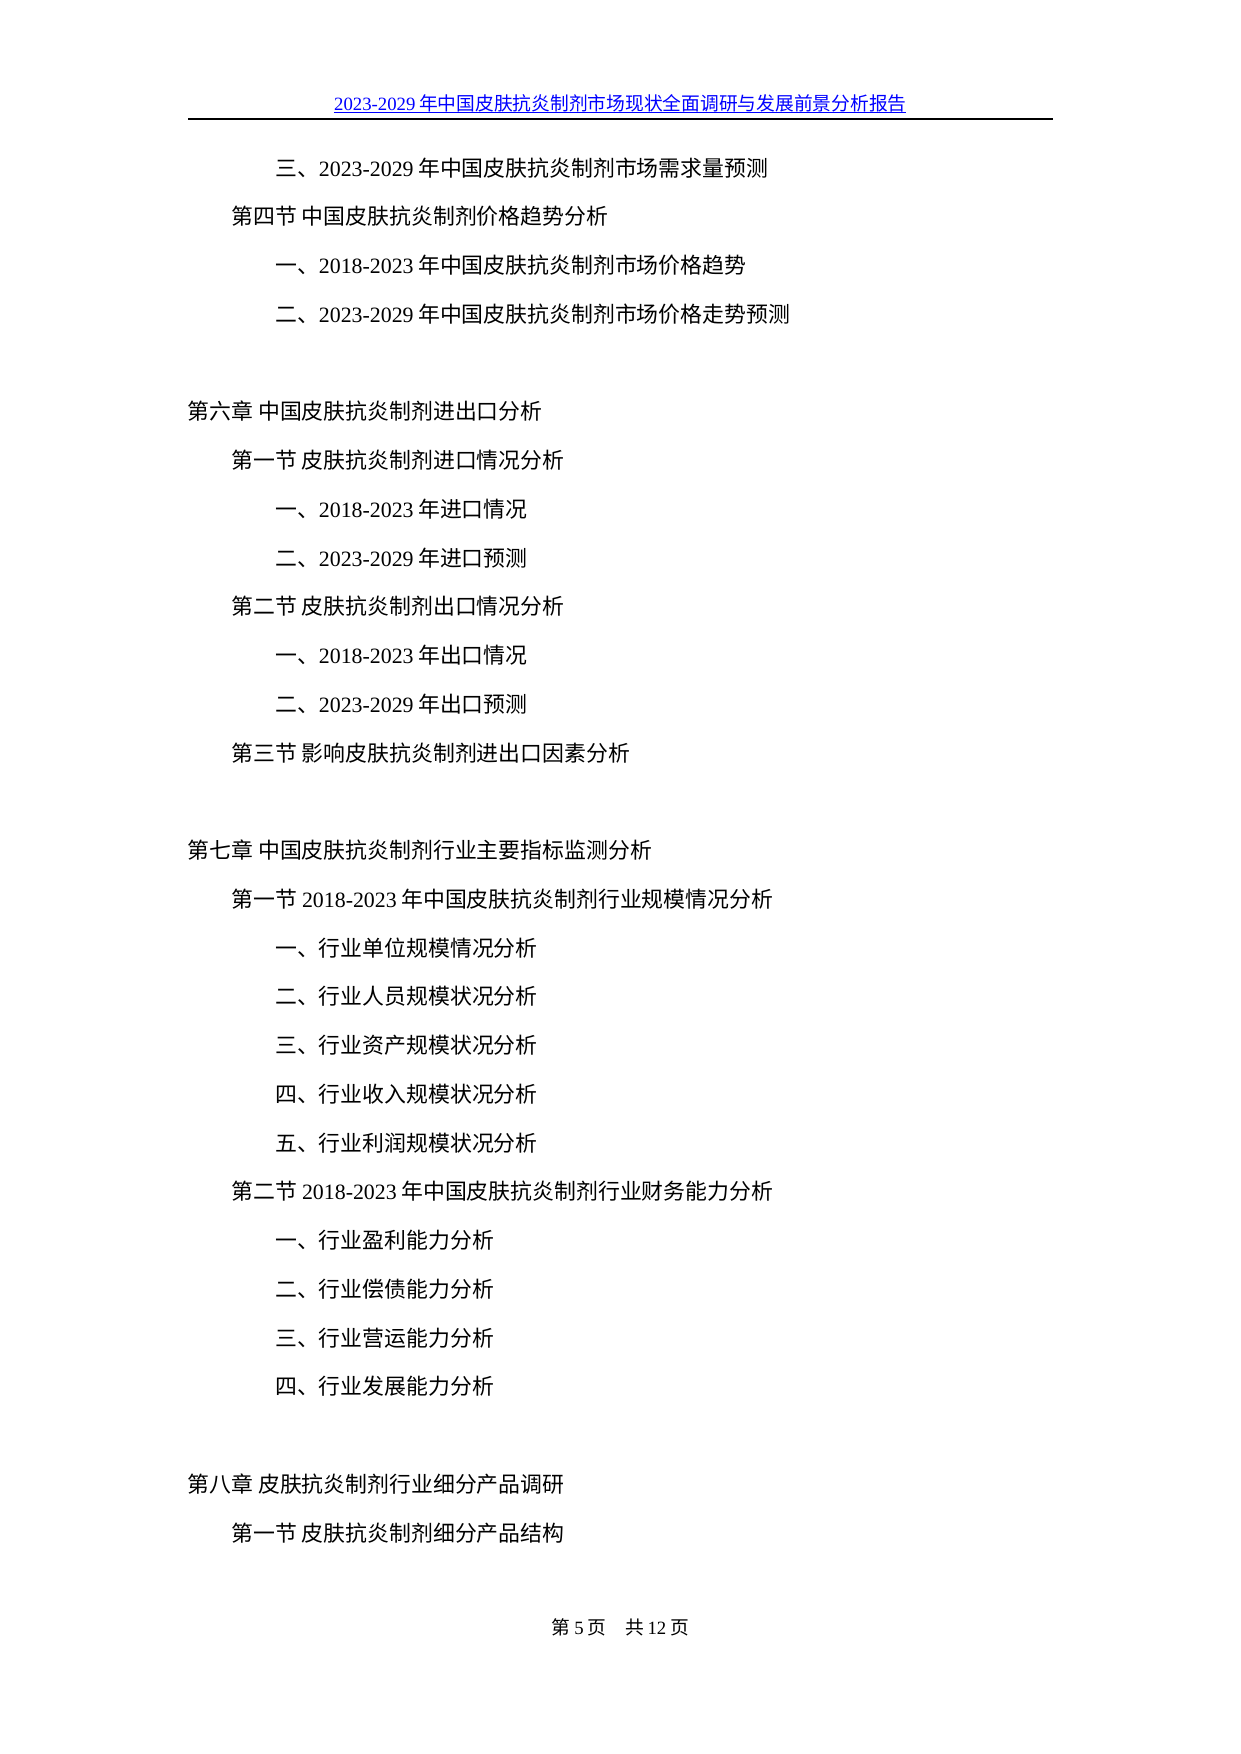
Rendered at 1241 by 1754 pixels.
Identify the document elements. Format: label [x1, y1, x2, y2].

text [187, 150, 1053, 1548]
